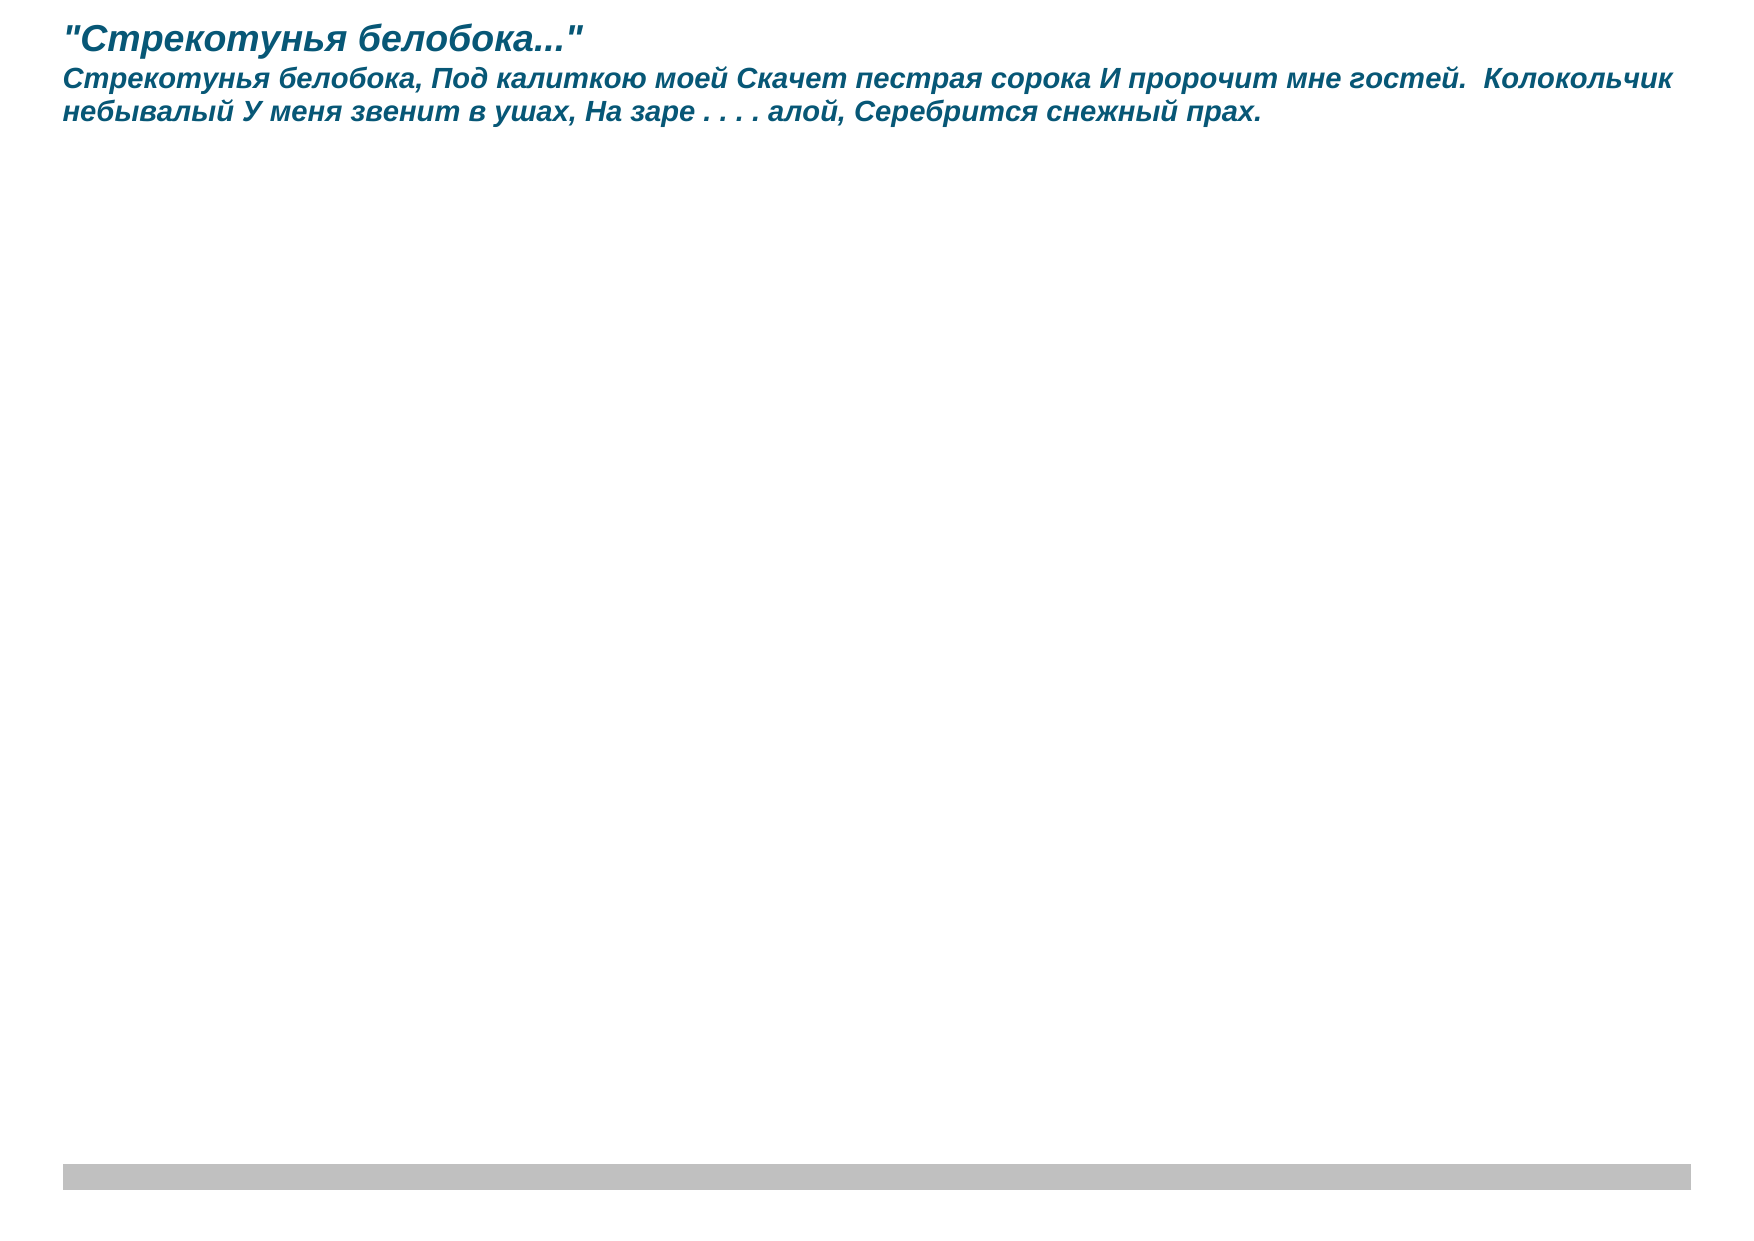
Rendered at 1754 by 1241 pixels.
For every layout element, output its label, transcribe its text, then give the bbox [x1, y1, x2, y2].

text Стрекотунья белобока, [62, 61, 1691, 128]
subtitle "Стрекотунья белобока..." [62, 17, 1691, 60]
